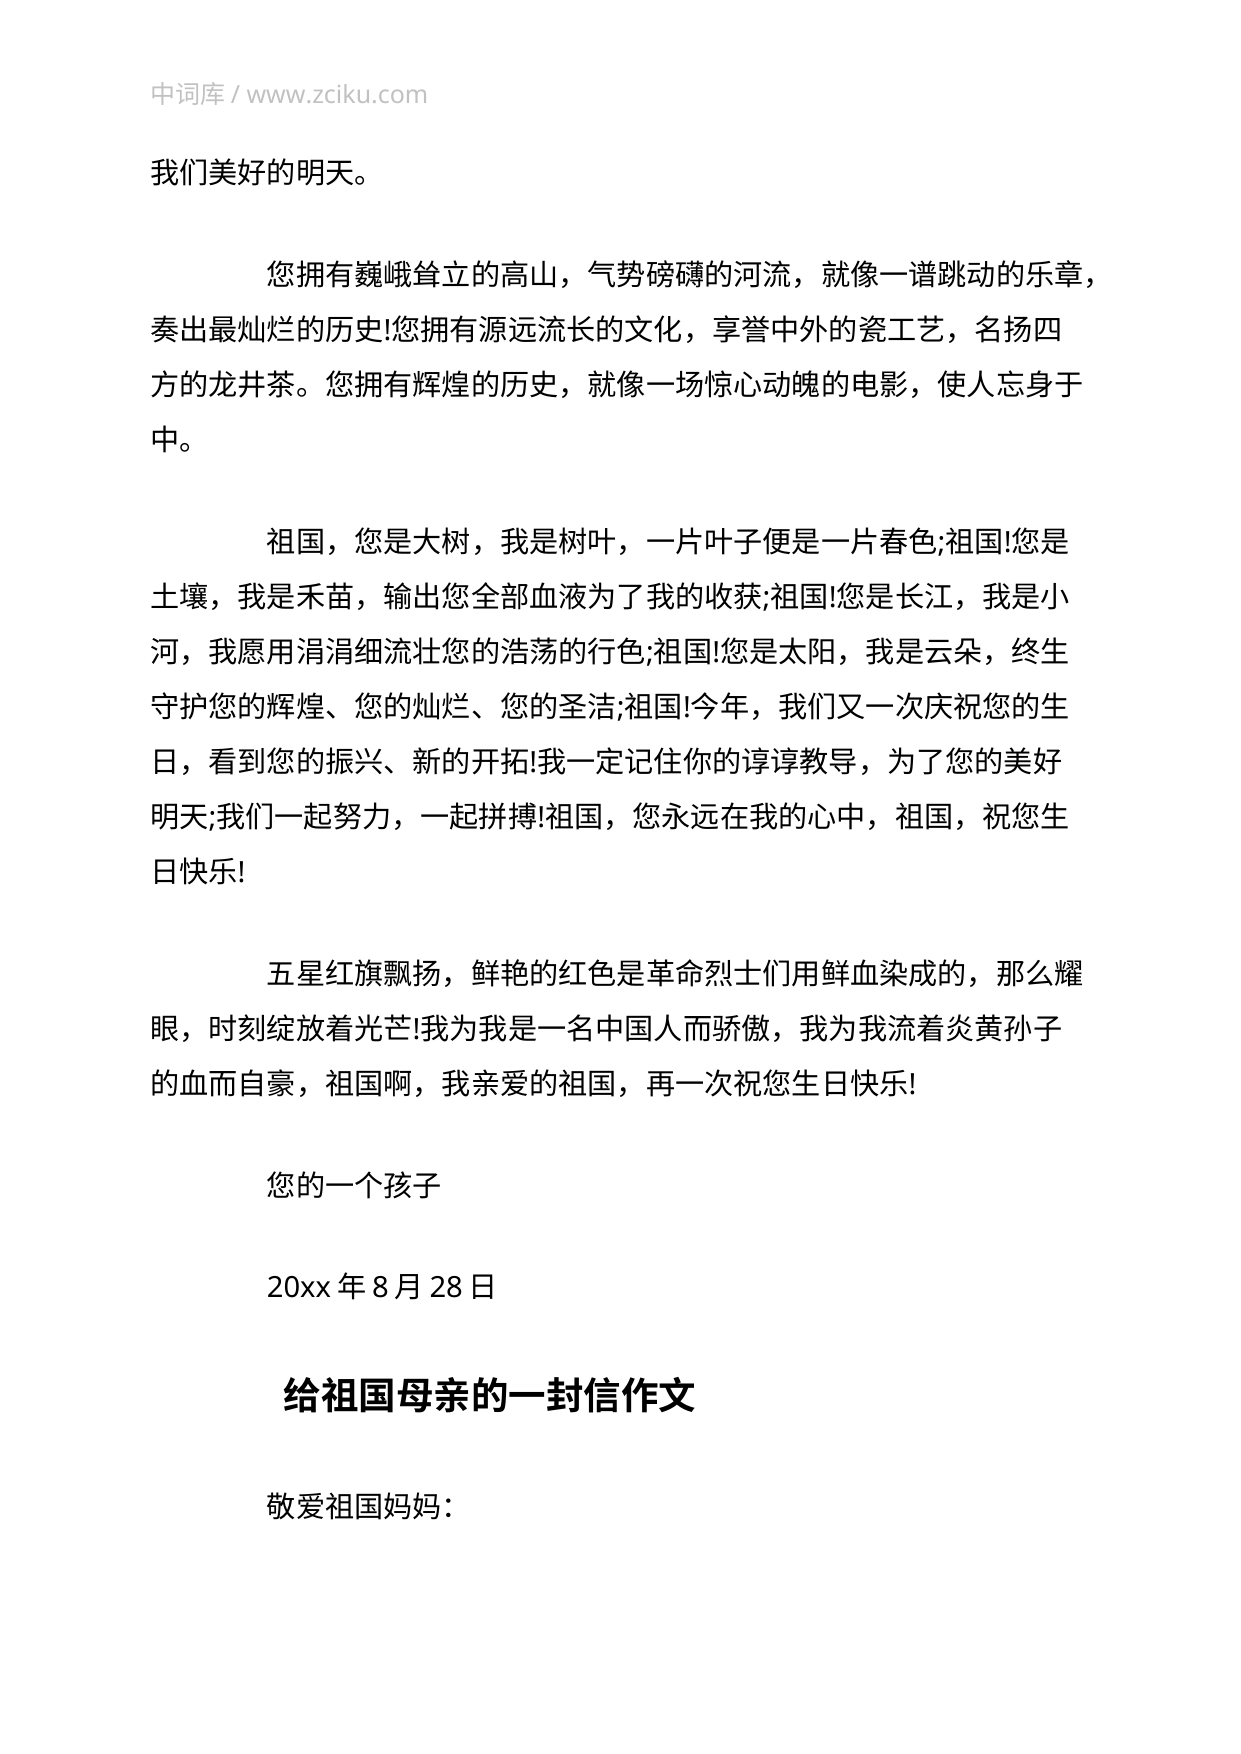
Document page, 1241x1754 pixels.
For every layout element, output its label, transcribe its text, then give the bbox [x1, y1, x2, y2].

text 您拥有巍峨耸立的高山，气势磅礴的河流，就像一谱跳动的乐章，奏出最灿烂的历史!您拥有源远流长的文化，享誉中外的瓷工艺，名扬四方的龙井茶。您拥有辉煌的历史，就像一场惊心动魄的电影，使人忘身于中。 [150, 252, 1090, 459]
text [150, 150, 1090, 192]
text 祖国，您是大树，我是树叶，一片叶子便是一片春色;祖国!您是土壤，我是禾苗，输出您全部血液为了我的收获;祖国!您是长江，我是小河，我愿用涓涓细流壮您的浩荡的行色;祖国!您是太阳，我是云朵，终生守护您的辉煌、您的灿烂、您的圣洁;祖国!今年，我们又一次庆祝您的生日，看到您的振兴、新的开拓!我一定记住你的谆谆教导，为了您的美好明天;我们一起努力，一起拼搏!祖国，您永远在我的心中，祖国，祝您生日快乐! [150, 518, 1090, 891]
text 您的一个孩子 [150, 1162, 1090, 1204]
text 20xx年8月28日 [150, 1264, 1090, 1306]
text 五星红旗飘扬，鲜艳的红色是革命烈士们用鲜血染成的，那么耀眼，时刻绽放着光芒!我为我是一名中国人而骄傲，我为我流着炎黄孙子的血而自豪，祖国啊，我亲爱的祖国，再一次祝您生日快乐! [150, 950, 1090, 1103]
text 给祖国母亲的一封信作文 [150, 1366, 1090, 1420]
text 敬爱祖国妈妈： [150, 1483, 1090, 1526]
